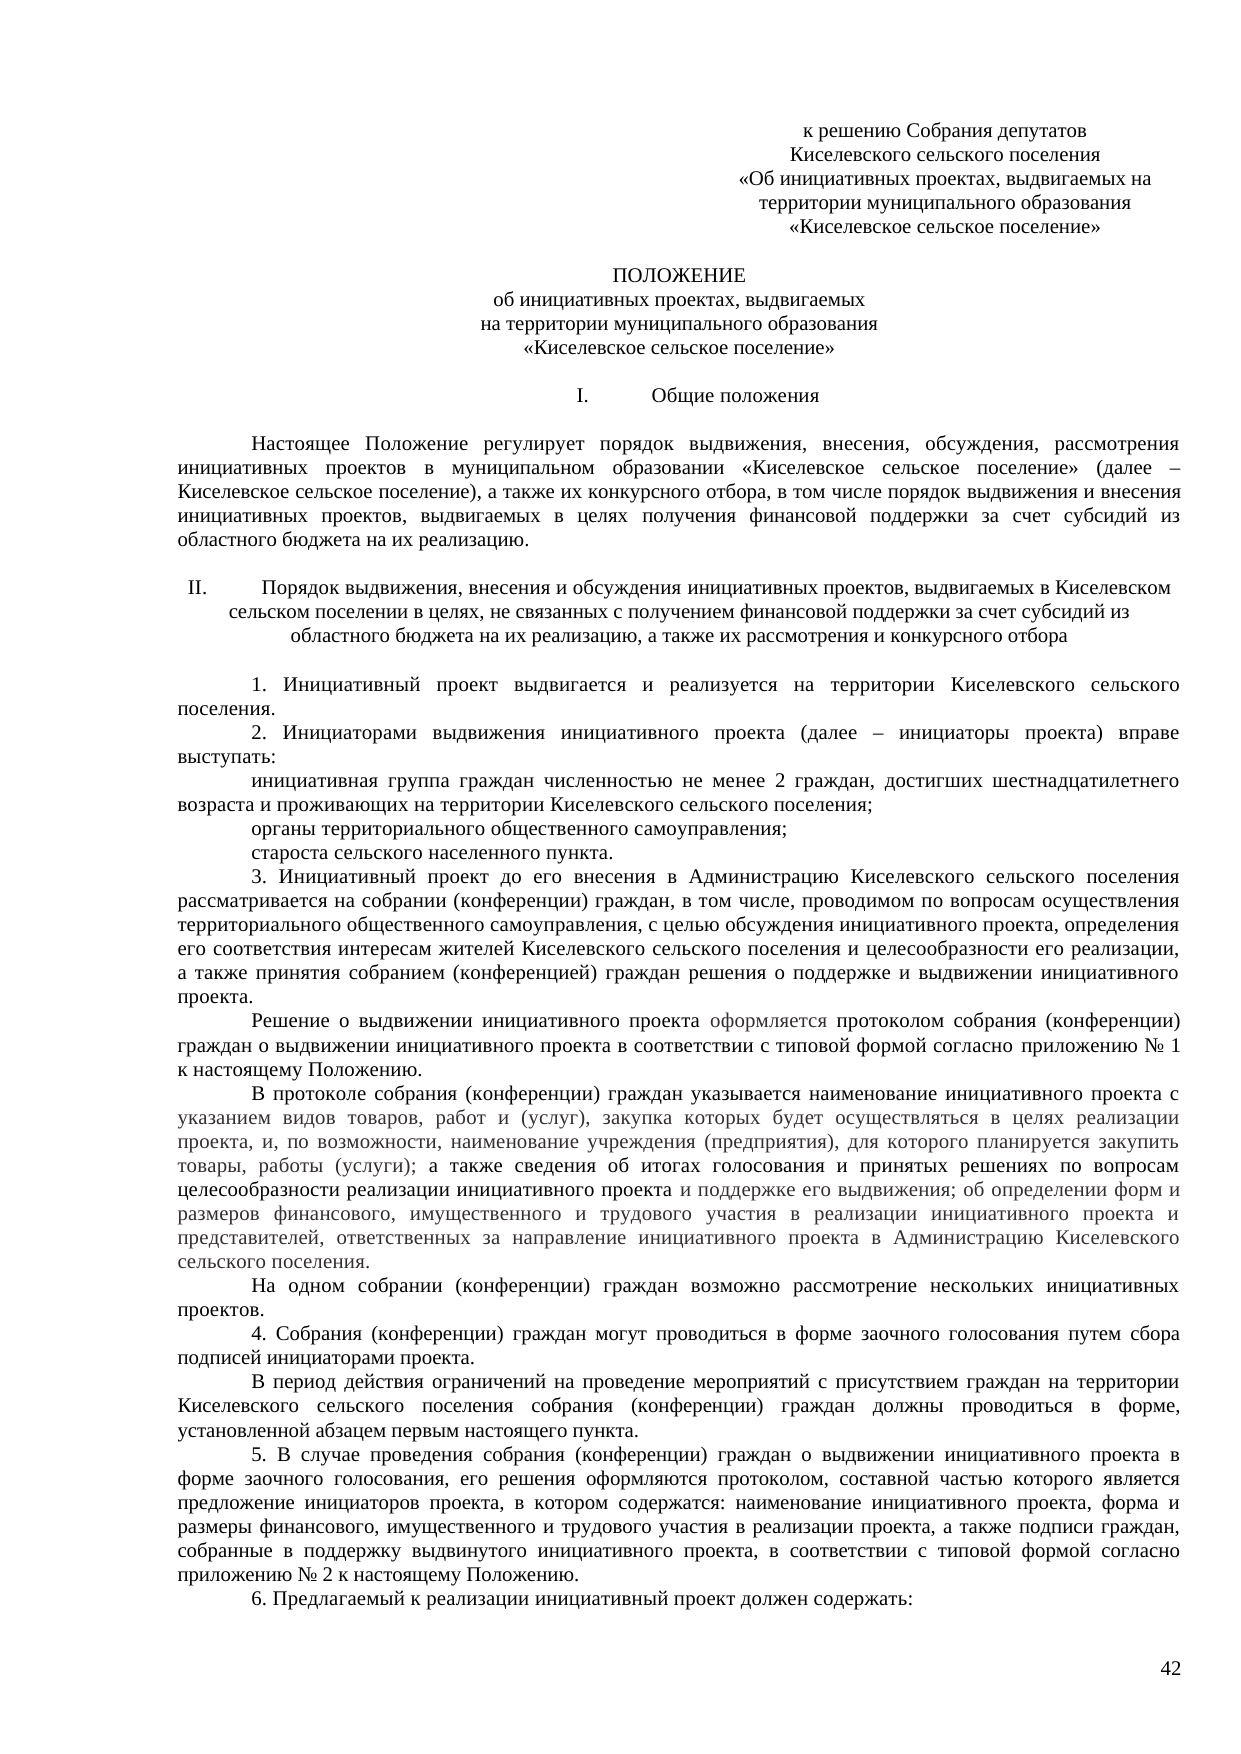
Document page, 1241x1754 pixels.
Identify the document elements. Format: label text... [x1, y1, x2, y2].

text «Киселевское сельское поселение» [177, 335, 1181, 359]
text ПОЛОЖЕНИЕ [177, 262, 1181, 287]
text 4. Собрания (конференции) граждан могут проводиться в форме заочного голосования путем сбора подписей инициаторами проекта. [177, 1321, 1181, 1369]
text 6. Предлагаемый к реализации инициативный проект должен содержать: [177, 1586, 1181, 1610]
text В протоколе собрания (конференции) граждан указывается наименование инициативного проекта с указанием видов товаров, работ и (услуг), закупка которых будет осуществляться в целях реализации проекта, и, по возможности, наименование учреждения (предприятия), для которого планируется закупить товары, работы (услуги); а также сведения об итогах голосования и принятых решениях по вопросам целесообразности реализации инициативного проекта и поддержке его выдвижения; об определении форм и размеров финансового, имущественного и трудового участия в реализации инициативного проекта и представителей, ответственных за направление инициативного проекта в Администрацию Киселевского сельского поселения. [177, 1081, 1181, 1273]
text 1. Инициативный проект выдвигается и реализуется на территории Киселевского сельского поселения. [177, 672, 1181, 720]
text В период действия ограничений на проведение мероприятий с присутствием граждан на территории Киселевского сельского поселения собрания (конференции) граждан должны проводиться в форме, установленной абзацем первым настоящего пункта. [177, 1369, 1181, 1442]
text 5. В случае проведения собрания (конференции) граждан о выдвижении инициативного проекта в форме заочного голосования, его решения оформляются протоколом, составной частью которого является предложение инициаторов проекта, в котором содержатся: наименование инициативного проекта, форма и размеры финансового, имущественного и трудового участия в реализации проекта, а также подписи граждан, собранные в поддержку выдвинутого инициативного проекта, в соответствии с типовой формой согласно приложению № 2 к настоящему Положению. [177, 1442, 1181, 1586]
text Киселевского сельского поселения [709, 142, 1181, 166]
text «Об инициативных проектах, выдвигаемых на территории муниципального образования «Киселевское сельское поселение» [709, 166, 1181, 238]
text об инициативных проектах, выдвигаемых [177, 287, 1181, 311]
text староста сельского населенного пункта. [177, 840, 1181, 864]
text 2. Инициаторами выдвижения инициативного проекта (далее – инициаторы проекта) вправе выступать: [177, 720, 1181, 768]
text органы территориального общественного самоуправления; [177, 816, 1181, 840]
text к решению Собрания депутатов [709, 118, 1181, 142]
text На одном собрании (конференции) граждан возможно рассмотрение нескольких инициативных проектов. [177, 1273, 1181, 1321]
text инициативная группа граждан численностью не менее 2 граждан, достигших шестнадцатилетнего возраста и проживающих на территории Киселевского сельского поселения; [177, 768, 1181, 816]
list Общие положения [215, 383, 1181, 407]
text Настоящее Положение регулирует порядок выдвижения, внесения, обсуждения, рассмотрения инициативных проектов в муниципальном образовании «Киселевское сельское поселение» (далее – Киселевское сельское поселение), а также их конкурсного отбора, в том числе порядок выдвижения и внесения инициативных проектов, выдвигаемых в целях получения финансовой поддержки за счет субсидий из областного бюджета на их реализацию. [177, 431, 1181, 551]
text Решение о выдвижении инициативного проекта оформляется протоколом собрания (конференции) граждан о выдвижении инициативного проекта в соответствии с типовой формой согласно приложению № 1 к настоящему Положению. [177, 1008, 1181, 1081]
list Порядок выдвижения, внесения и обсуждения инициативных проектов, выдвигаемых в Киселевском сельском поселении в целях, не связанных с получением финансовой поддержки за счет субсидий из областного бюджета на их реализацию, а также их рассмотрения и конкурсного отбора [177, 575, 1181, 647]
text 3. Инициативный проект до его внесения в Администрацию Киселевского сельского поселения рассматривается на собрании (конференции) граждан, в том числе, проводимом по вопросам осуществления территориального общественного самоуправления, с целью обсуждения инициативного проекта, определения его соответствия интересам жителей Киселевского сельского поселения и целесообразности его реализации, а также принятия собранием (конференцией) граждан решения о поддержке и выдвижении инициативного проекта. [177, 864, 1181, 1008]
text на территории муниципального образования [177, 311, 1181, 335]
